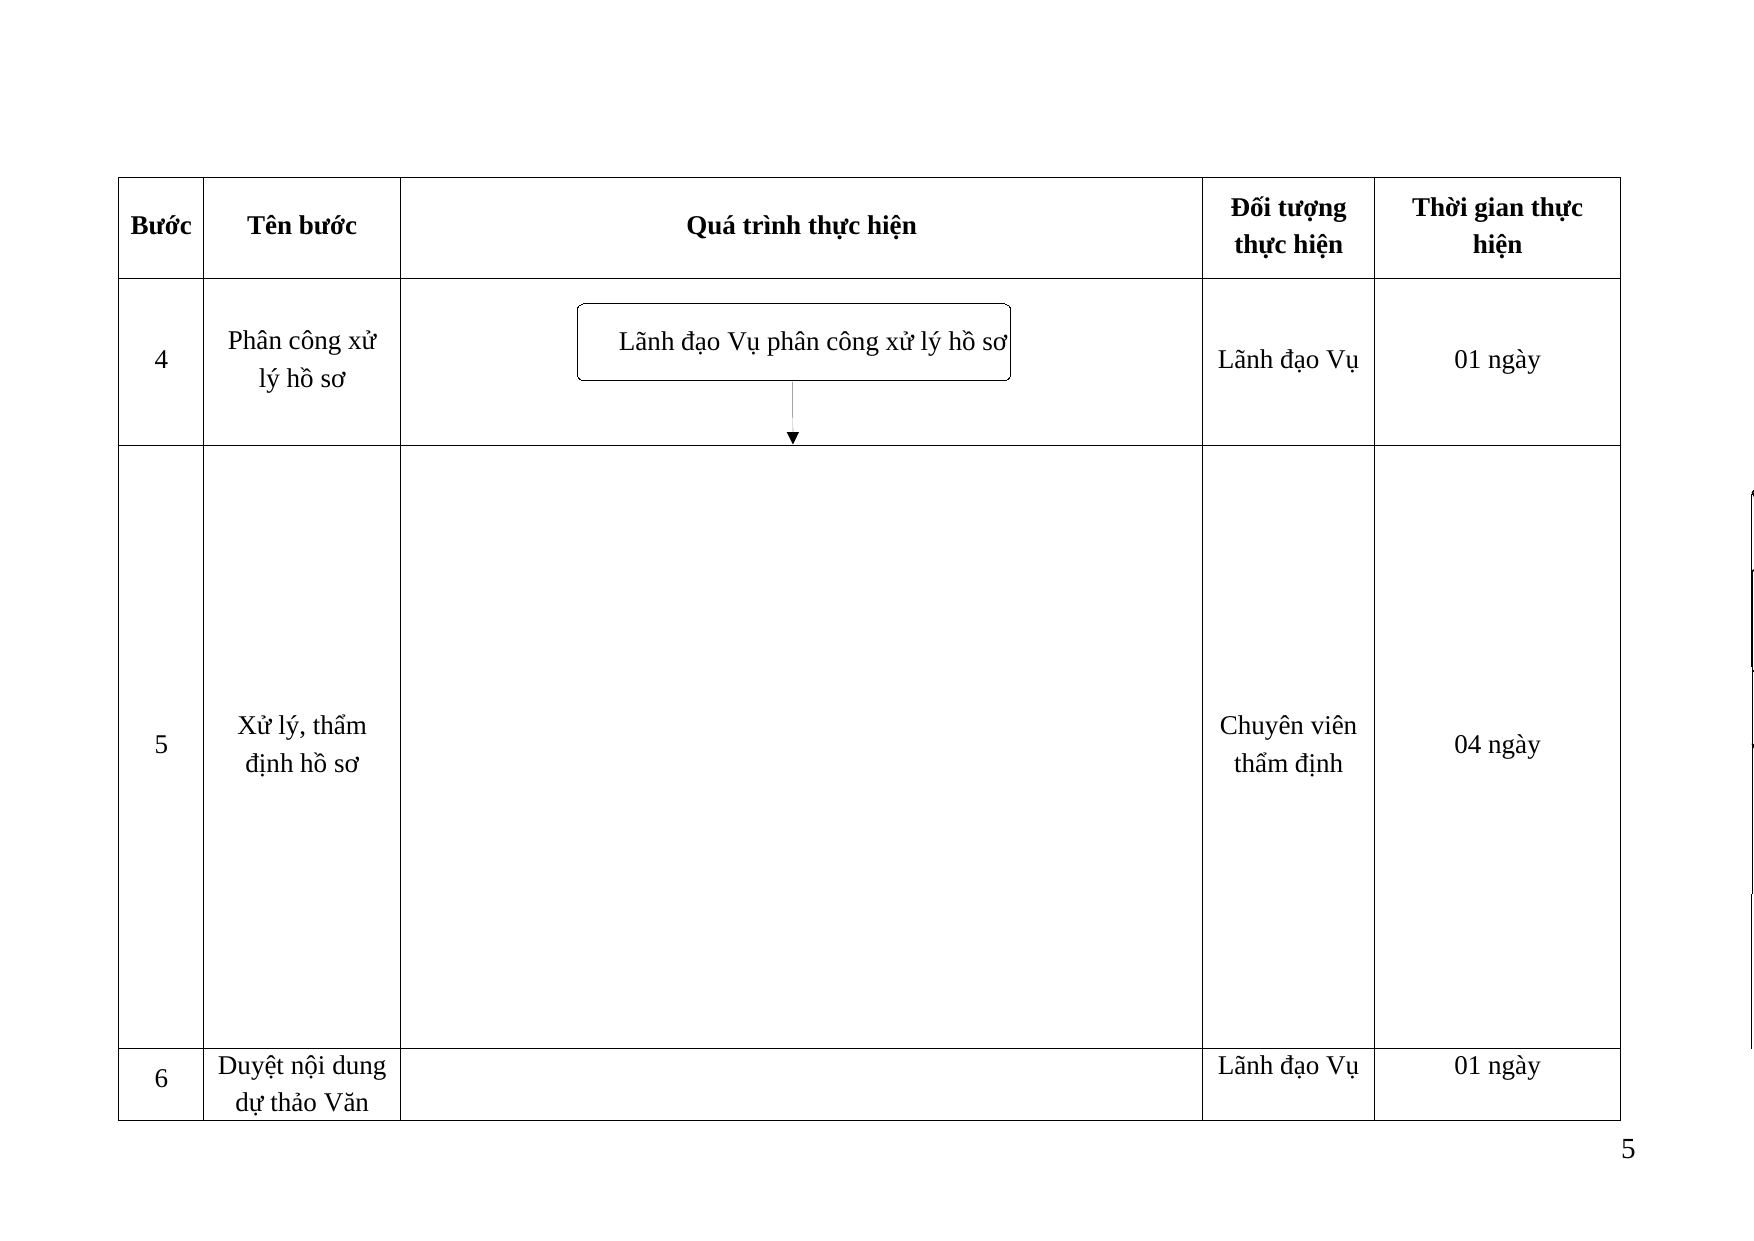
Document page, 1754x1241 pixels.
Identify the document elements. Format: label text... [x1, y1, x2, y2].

table_cell 5 [119, 446, 203, 1048]
table_cell 4 [119, 279, 203, 444]
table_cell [204, 1049, 400, 1120]
table_cell 01 ngày [1375, 279, 1620, 444]
table_cell Phân công xử lý hồ sơ [204, 279, 400, 444]
table_cell [401, 446, 1202, 1048]
table_header Đối tượng thực hiện [1203, 178, 1374, 278]
table_cell [401, 279, 1202, 444]
table_header Bước [119, 178, 203, 278]
table_cell 04 ngày [1375, 446, 1620, 1048]
table_header Tên bước [204, 178, 400, 278]
table_cell Xử lý, thẩm định hồ sơ [204, 446, 400, 1048]
table_header Thời gian thực hiện [1375, 178, 1620, 278]
table_cell [401, 1049, 1202, 1120]
table_cell Chuyên viên thẩm định [1203, 446, 1374, 1048]
table_cell 6 [119, 1049, 203, 1120]
table_header Quá trình thực hiện [401, 178, 1202, 278]
table_cell Lãnh đạo Vụ [1203, 1049, 1374, 1120]
table_cell 01 ngày [1375, 1049, 1620, 1120]
table_cell Lãnh đạo Vụ [1203, 279, 1374, 444]
